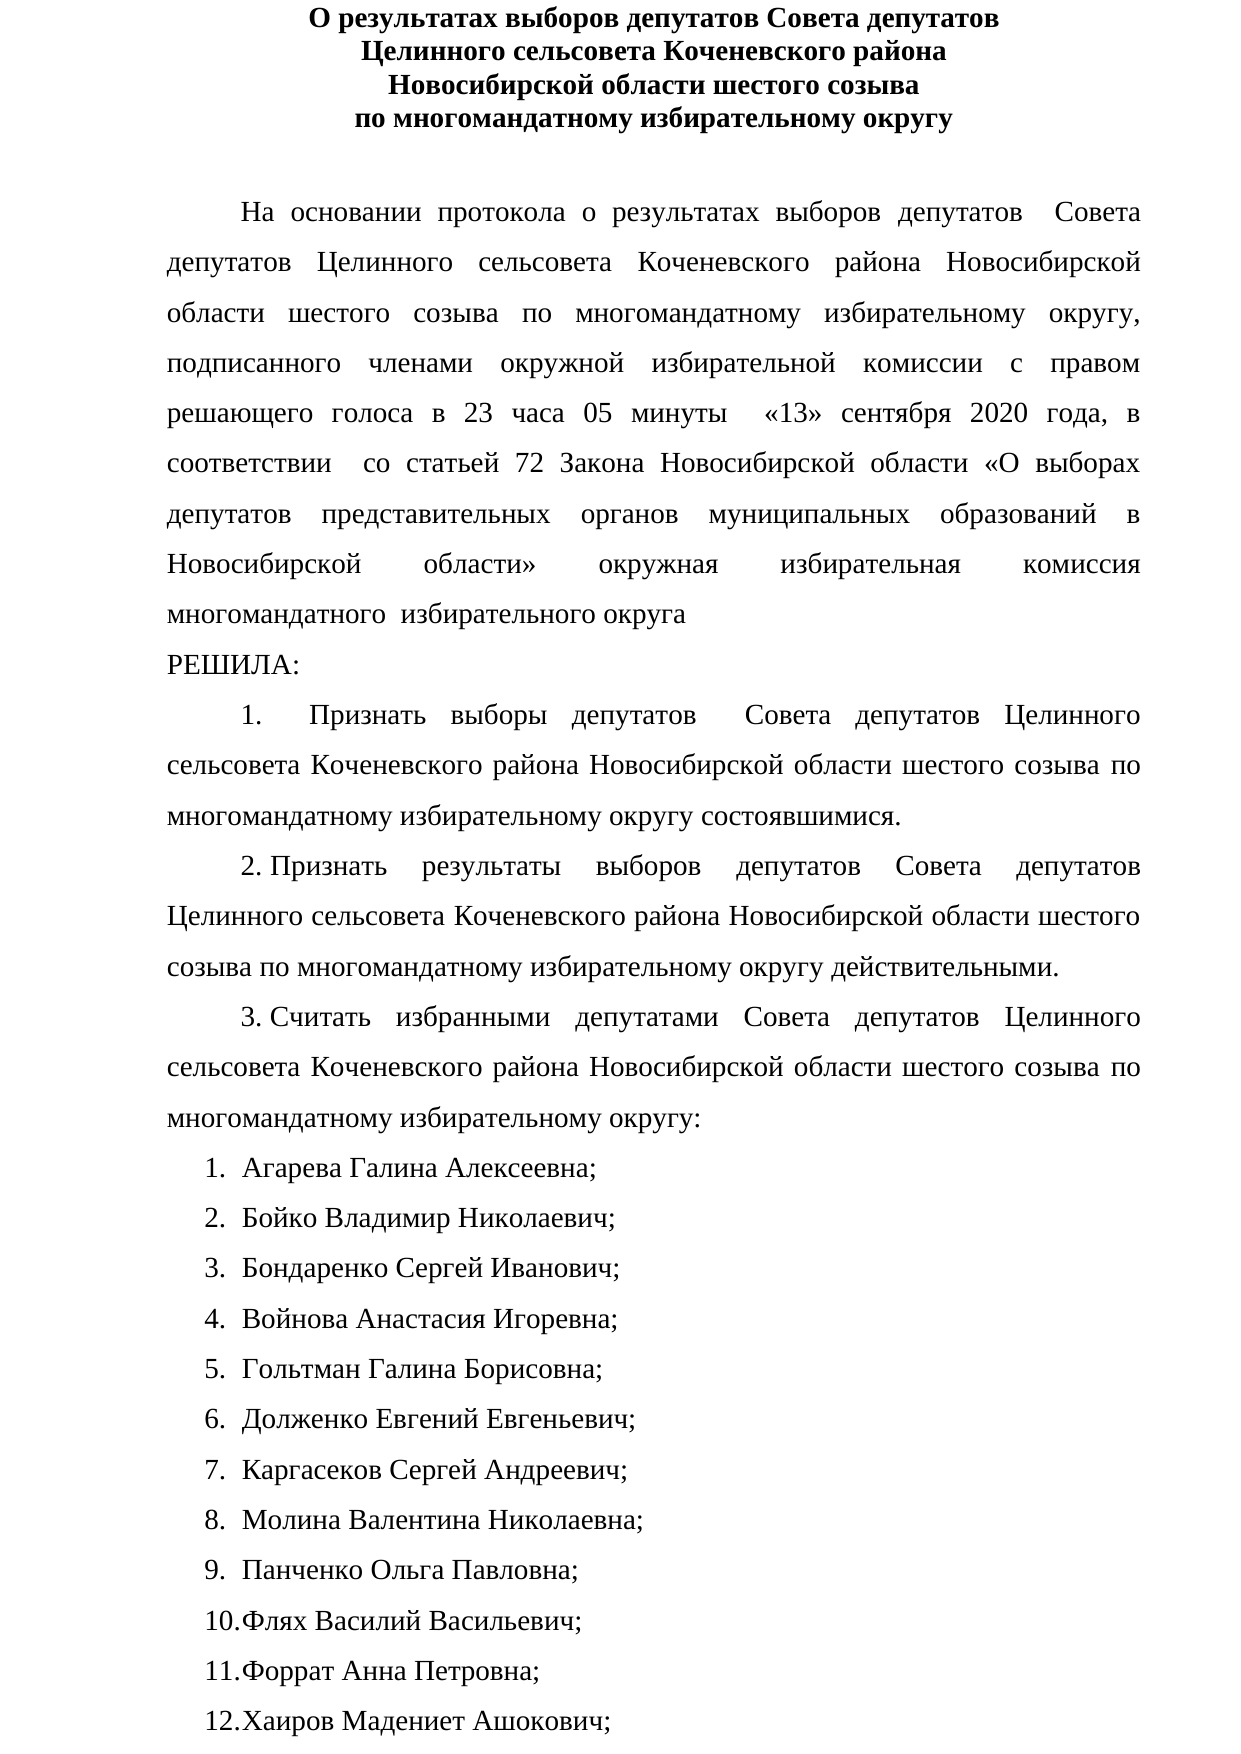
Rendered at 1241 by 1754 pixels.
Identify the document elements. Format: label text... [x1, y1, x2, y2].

table_header О результатах выборов депутатов Совета депутатов Целинного сельсовета Коченевского района Новосибирской области шестого созыва по многомандатному избирательному округу На основании протокола о результатах выборов депутатов Совета депутатов Целинного сельсовета Коченевского района Новосибирской области шестого созыва по многомандатному избирательному округу, подписанного членами окружной избирательной комиссии с правом решающего голоса в 23 часа 05 минуты «13» сентября 2020 года, в соответствии со статьей 72 Закона Новосибирской области «О выборах депутатов представительных органов муниципальных образований в Новосибирской области» окружная избирательная комиссия многомандатного избирательного округа РЕШИЛА: 1. Признать выборы депутатов Совета депутатов Целинного сельсовета Коченевского района Новосибирской области шестого созыва по многомандатному избирательному округу состоявшимися. 2. Признать результаты выборов депутатов Совета депутатов Целинного сельсовета Коченевского района Новосибирской области шестого созыва по многомандатному избирательному округу действительными. 3. Считать избранными депутатами Совета депутатов Целинного сельсовета Коченевского района Новосибирской области шестого созыва по многомандатному избирательному округу: Агарева Галина Алексеевна; Бойко Владимир Николаевич; Бондаренко Сергей Иванович; Войнова Анастасия Игоревна; Гольтман Галина Борисовна; Долженко Евгений Евгеньевич; Каргасеков Сергей Андреевич; Молина Валентина Николаевна; Панченко Ольга Павловна; Флях Василий Васильевич; Форрат Анна Петровна; Хаиров Мадениет Ашокович; Царик Евгений Александрович; Царик Светлана Викторовна, получивших наибольшее число голосов избирателей, принявших участие в голосовании. 4. Опубликовать настоящее решение в периодическом печатном издании Совета депутатов и администрации Целинного сельсовета Коченевского района Новосибирской области «ВЕСТНИК» и на сайте Администрации Целинного сельсовета Коченевского района Новосибирской области. [155, 0, 1152, 1754]
